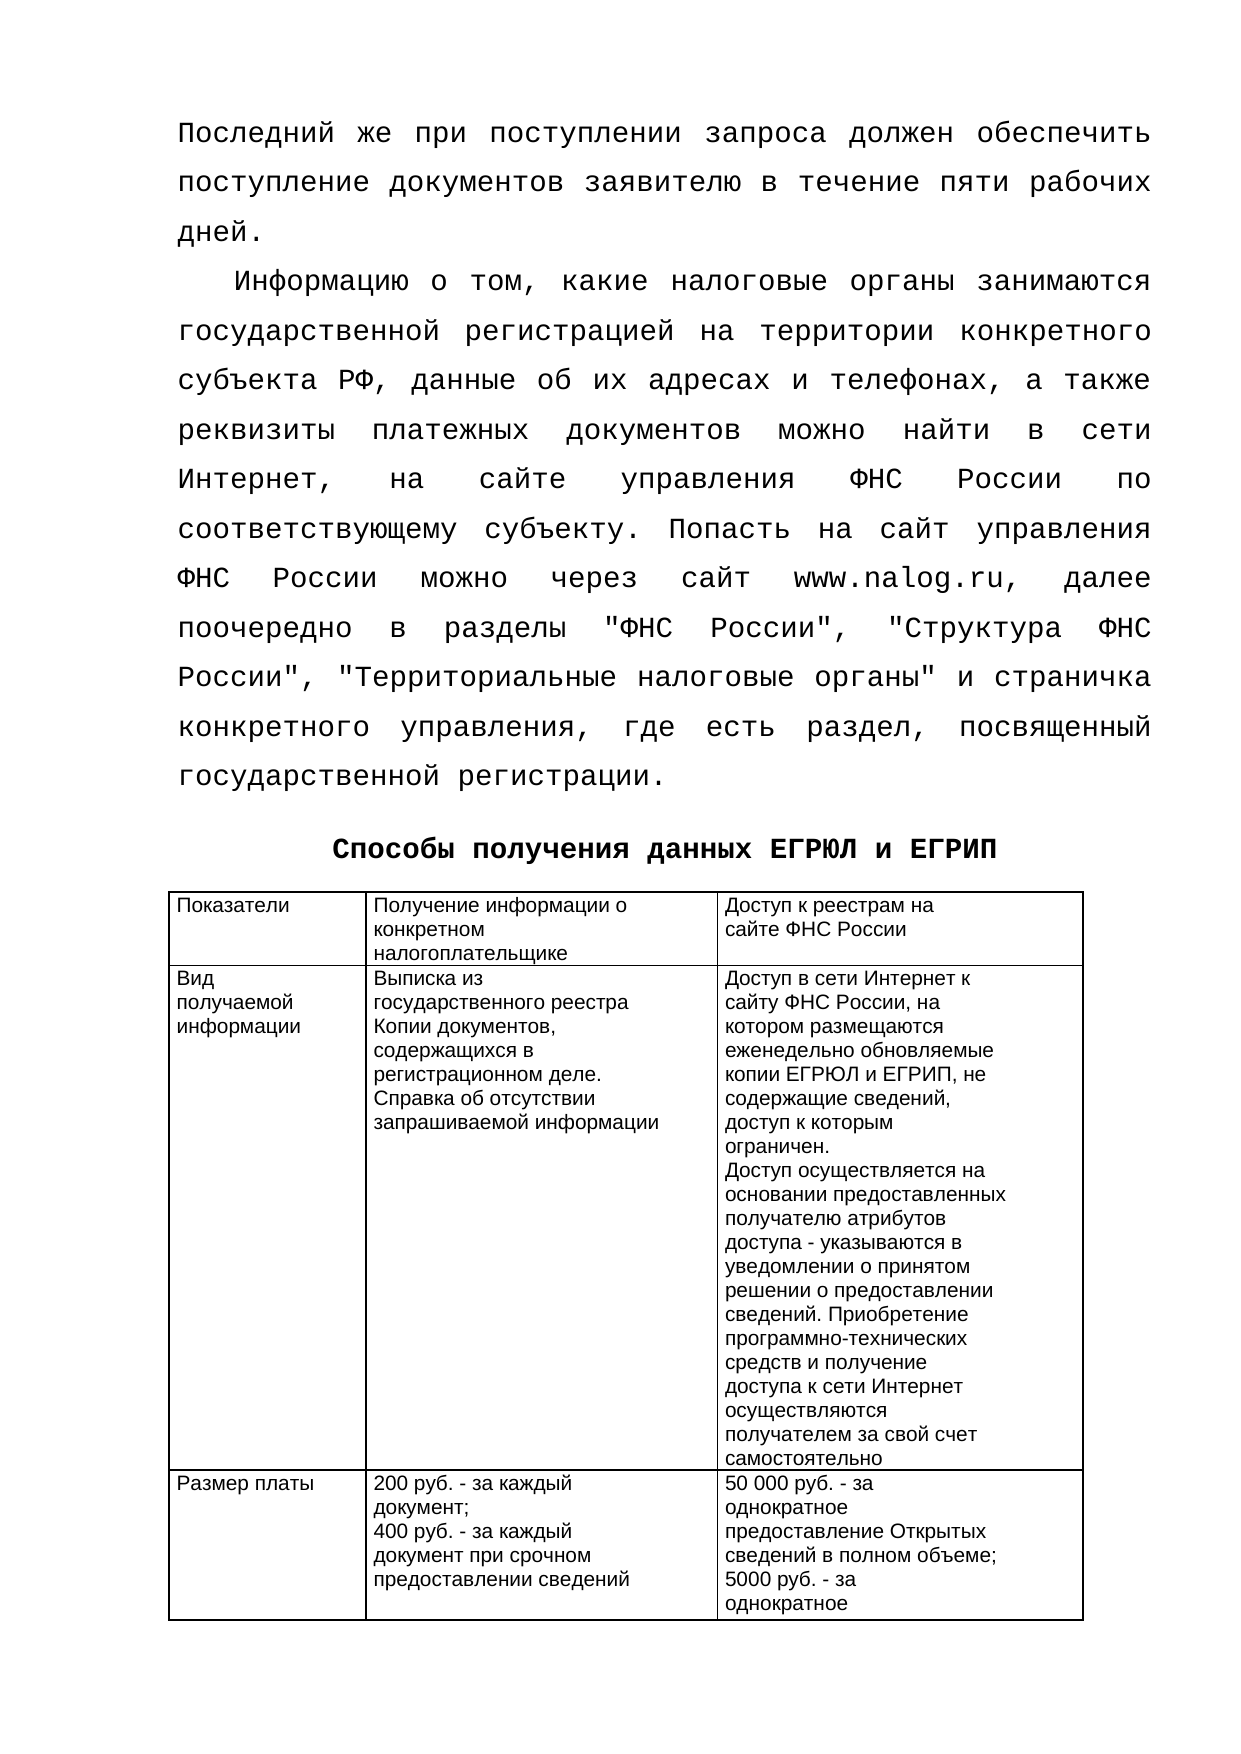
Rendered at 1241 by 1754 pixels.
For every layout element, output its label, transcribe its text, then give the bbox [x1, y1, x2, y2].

table_header Доступ к реестрам на сайте ФНС России [718, 893, 1082, 964]
table_header Получение информации о конкретном налогоплательщике [367, 893, 717, 964]
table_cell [367, 1471, 717, 1619]
table_cell Размер платы [170, 1471, 365, 1619]
table_cell Вид получаемой информации [170, 966, 365, 1469]
table_cell Доступ в сети Интернет к сайту ФНС России, на котором размещаются еженедельно обновляемые копии ЕГРЮЛ и ЕГРИП, не содержащие сведений, доступ к которым ограничен. Доступ осуществляется на основании предоставленных получателю атрибутов доступа - указываются в уведомлении о принятом решении о предоставлении сведений. Приобретение программно-технических средств и получение доступа к сети Интернет осуществляются получателем за свой счет самостоятельно [718, 966, 1082, 1469]
table_header Показатели [170, 893, 365, 964]
text Способы получения данных ЕГРЮЛ и ЕГРИП [177, 834, 1152, 867]
table_cell Выписка из государственного реестра Копии документов, содержащихся в регистрационном деле. Справка об отсутствии запрашиваемой информации [367, 966, 717, 1469]
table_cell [718, 1471, 1082, 1619]
text Информацию о том, какие налоговые органы занимаются государственной регистрацией на территории конкретного субъекта РФ, данные об их адресах и телефонах, а также реквизиты платежных документов можно найти в сети Интернет, на сайте управления ФНС России по соответствующему субъекту. Попасть на сайт управления ФНС России можно через сайт www.nalog.ru, далее поочередно в разделы "ФНС России", "Структура ФНС России", "Территориальные налоговые органы" и страничка конкретного управления, где есть раздел, посвященный государственной регистрации. [177, 267, 1152, 794]
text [177, 118, 1152, 250]
